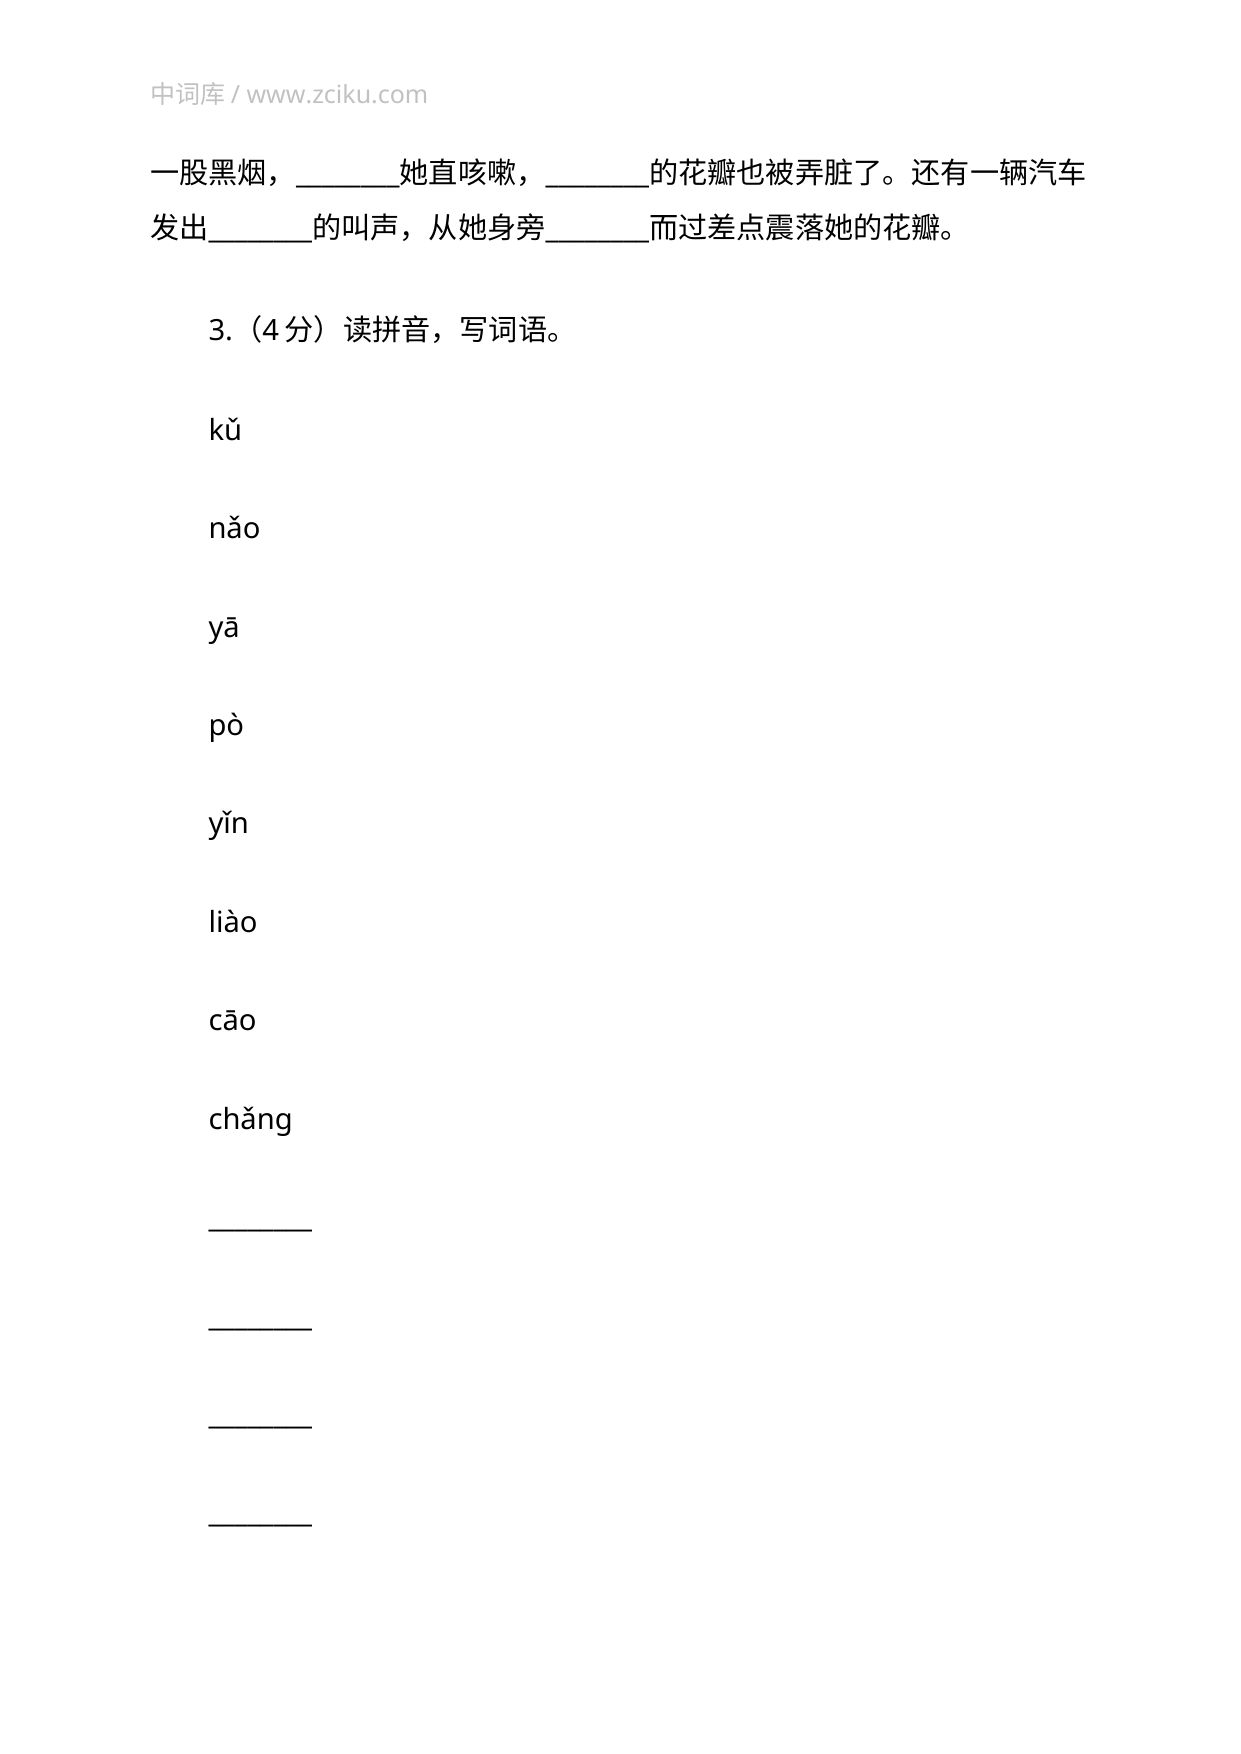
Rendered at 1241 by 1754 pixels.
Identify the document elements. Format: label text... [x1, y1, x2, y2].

text ________ [150, 1393, 1090, 1433]
text ________ [150, 1492, 1090, 1531]
text pò [150, 704, 1090, 744]
text chǎng [150, 1098, 1090, 1138]
text yǐn [150, 803, 1090, 842]
text ________ [150, 1295, 1090, 1334]
text yā [150, 606, 1090, 646]
text 3.（4分）读拼音，写词语。 [150, 307, 1090, 349]
text nǎo [150, 507, 1090, 547]
text kǔ [150, 409, 1090, 449]
text liào [150, 901, 1090, 941]
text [150, 150, 1090, 247]
text cāo [150, 999, 1090, 1039]
text ________ [150, 1196, 1090, 1236]
